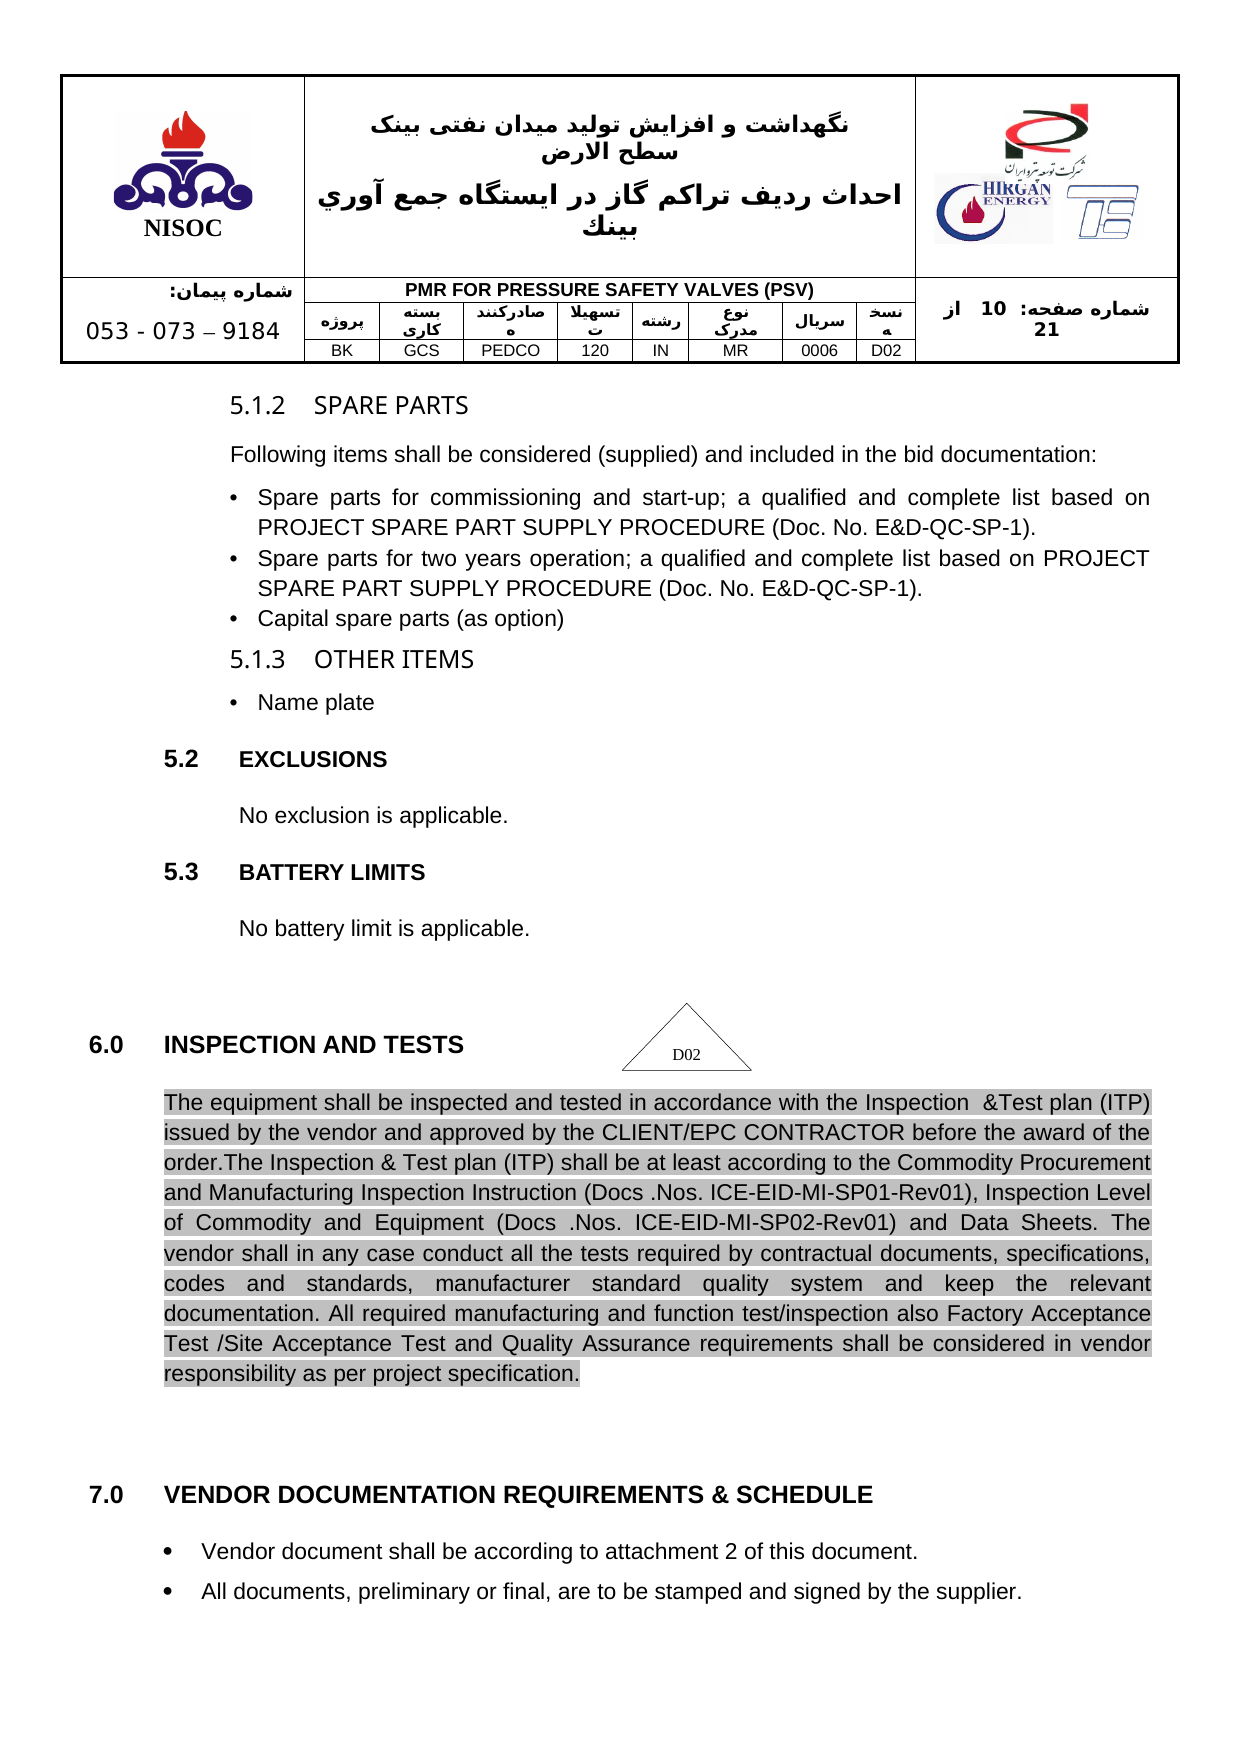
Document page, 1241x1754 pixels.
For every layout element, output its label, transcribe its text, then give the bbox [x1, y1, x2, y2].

picture [934, 103, 1089, 244]
list INSPECTION AND TESTS [715, 1031, 1152, 1059]
text Following items shall be considered (supplied) and included in the bid documentation: [230, 441, 1152, 468]
picture [113, 111, 253, 214]
list Vendor document shall be according to attachment 2 of this document. [164, 1538, 1152, 1564]
list Spare parts for two years operation; a qualified and complete list based on PROJECT SPARE PART SUPPLY PROCEDURE (Doc. No. E&D-QC-SP-1). [229, 544, 1152, 601]
subtitle Other items [229, 641, 1152, 675]
list Spare parts for commissioning and start-up; a qualified and complete list based on PROJECT SPARE PART SUPPLY PROCEDURE (Doc. No. E&D-QC-SP-1). [229, 484, 1152, 541]
list Name plate [229, 688, 1152, 715]
subtitle Spare parts [229, 388, 1152, 422]
list No exclusion is applicable. [164, 802, 1152, 828]
list VENDOR DOCUMENTATION REQUIREMENTS & SCHEDULE [89, 1480, 1152, 1509]
list Battery Limits [164, 857, 1152, 886]
list Capital spare parts (as option) [229, 605, 1152, 631]
list Exclusions [164, 744, 1152, 772]
list No battery limit is applicable. [164, 915, 1152, 941]
list INSPECTION AND TESTS [89, 1031, 658, 1059]
list All documents, preliminary or final, are to be stamped and signed by the supplier. [164, 1578, 1152, 1604]
